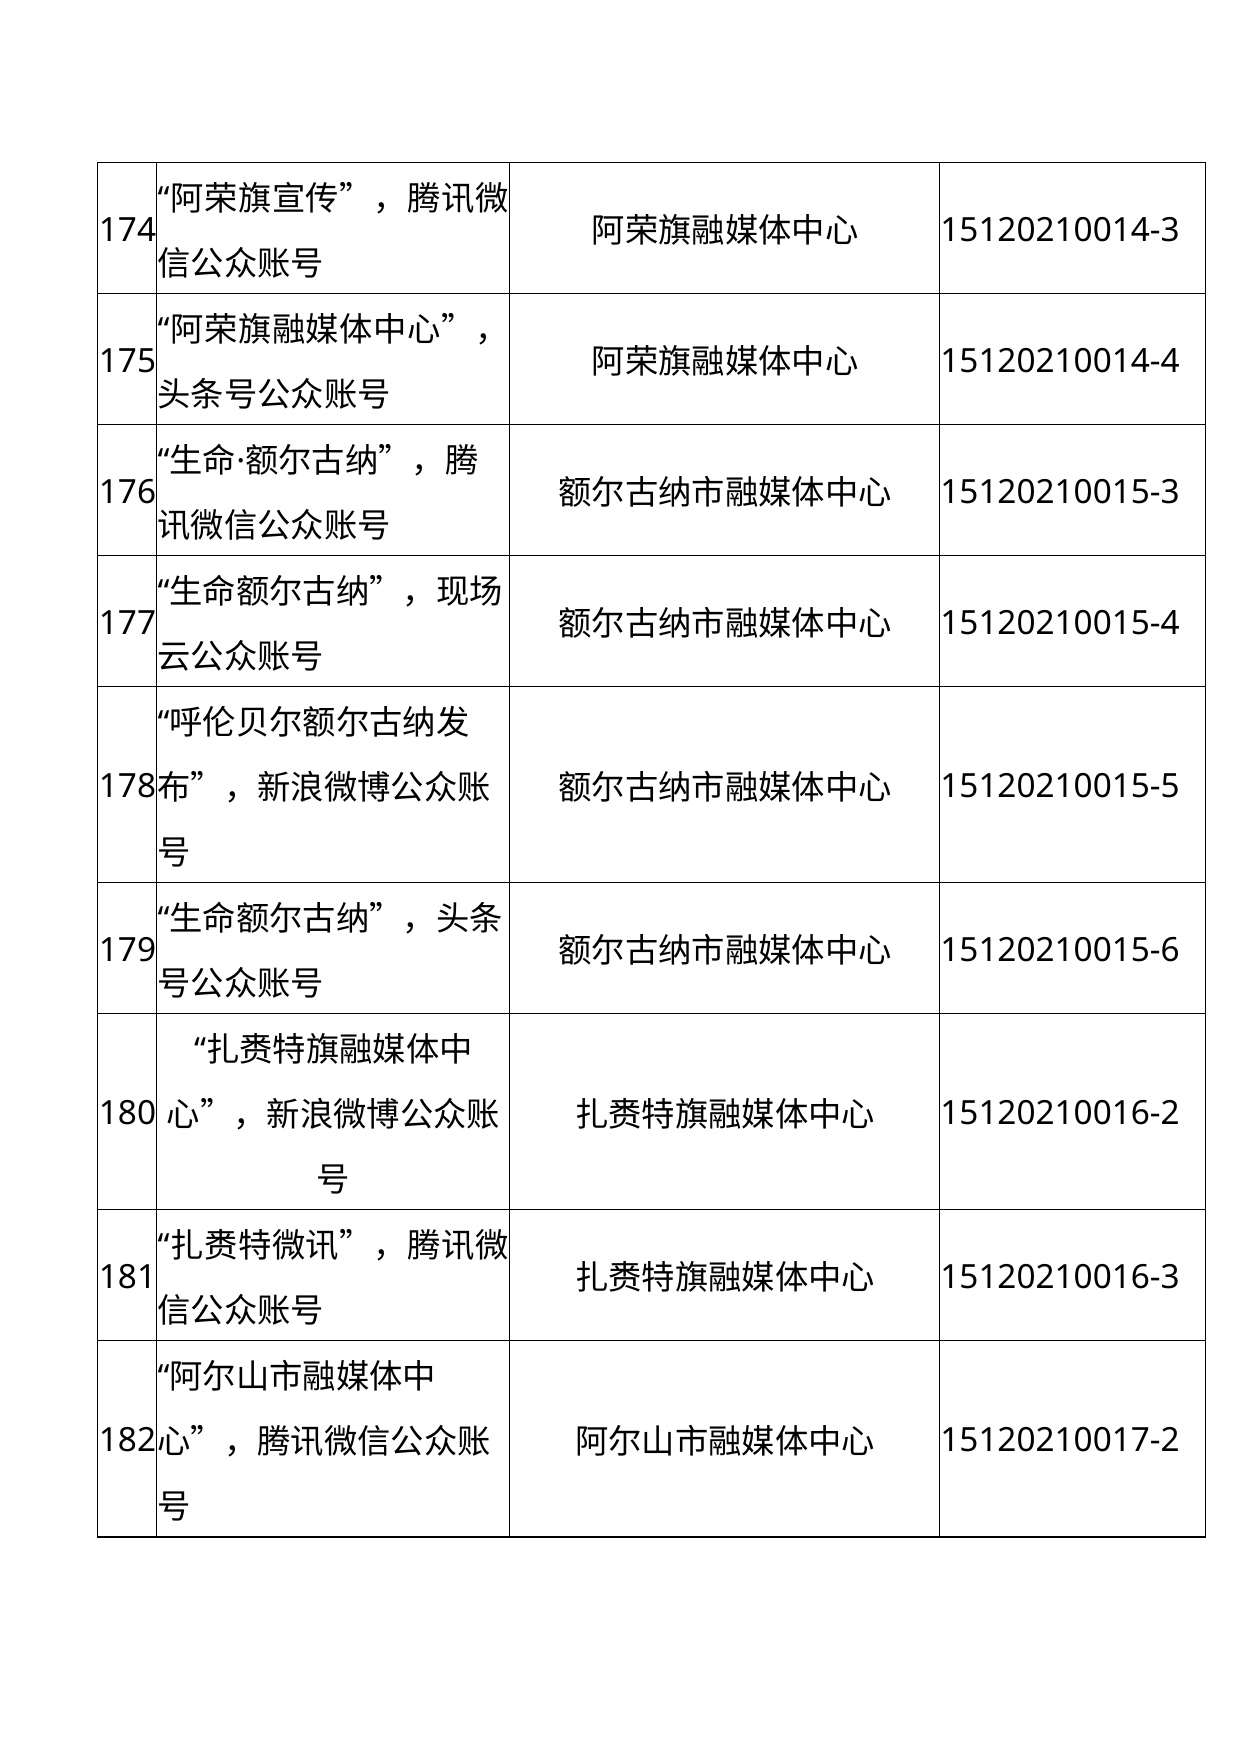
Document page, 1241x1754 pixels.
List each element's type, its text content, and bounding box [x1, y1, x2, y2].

table_cell 174 [98, 163, 156, 293]
table_cell 181 [98, 1210, 156, 1340]
table_cell “阿荣旗融媒体中心”，头条号公众账号 [157, 294, 509, 424]
table_cell 15120210016-2 [940, 1014, 1205, 1209]
table_cell “扎赉特旗融媒体中心”，新浪微博公众账号 [157, 1014, 509, 1209]
table_cell 175 [98, 294, 156, 424]
table_cell 179 [98, 883, 156, 1013]
table_cell 177 [98, 556, 156, 686]
table_cell 阿荣旗融媒体中心 [510, 163, 939, 293]
table_cell 178 [98, 687, 156, 882]
table_cell 15120210015-5 [940, 687, 1205, 882]
table_cell “生命额尔古纳”，头条号公众账号 [157, 883, 509, 1013]
table_cell 180 [98, 1014, 156, 1209]
table_cell 15120210015-6 [940, 883, 1205, 1013]
table_cell 额尔古纳市融媒体中心 [510, 425, 939, 555]
table_cell 额尔古纳市融媒体中心 [510, 556, 939, 686]
table_cell “扎赉特微讯”，腾讯微信公众账号 [157, 1210, 509, 1340]
table_cell “阿荣旗宣传”，腾讯微信公众账号 [157, 163, 509, 293]
table_cell 15120210014-4 [940, 294, 1205, 424]
table_cell 扎赉特旗融媒体中心 [510, 1014, 939, 1209]
table_cell “生命额尔古纳”，现场云公众账号 [157, 556, 509, 686]
table_cell 15120210017-2 [940, 1341, 1205, 1536]
table_cell 176 [98, 425, 156, 555]
table_cell 阿尔山市融媒体中心 [510, 1341, 939, 1536]
table_cell 扎赉特旗融媒体中心 [510, 1210, 939, 1340]
table_cell 15120210015-4 [940, 556, 1205, 686]
table_cell 182 [98, 1341, 156, 1536]
table_cell 额尔古纳市融媒体中心 [510, 687, 939, 882]
table_cell “阿尔山市融媒体中心”，腾讯微信公众账号 [157, 1341, 509, 1536]
table_cell 15120210014-3 [940, 163, 1205, 293]
table_cell “生命·额尔古纳”，腾讯微信公众账号 [157, 425, 509, 555]
table_cell 15120210015-3 [940, 425, 1205, 555]
table_cell “呼伦贝尔额尔古纳发布”，新浪微博公众账号 [157, 687, 509, 882]
table_cell 15120210016-3 [940, 1210, 1205, 1340]
table_cell 额尔古纳市融媒体中心 [510, 883, 939, 1013]
table_cell 阿荣旗融媒体中心 [510, 294, 939, 424]
